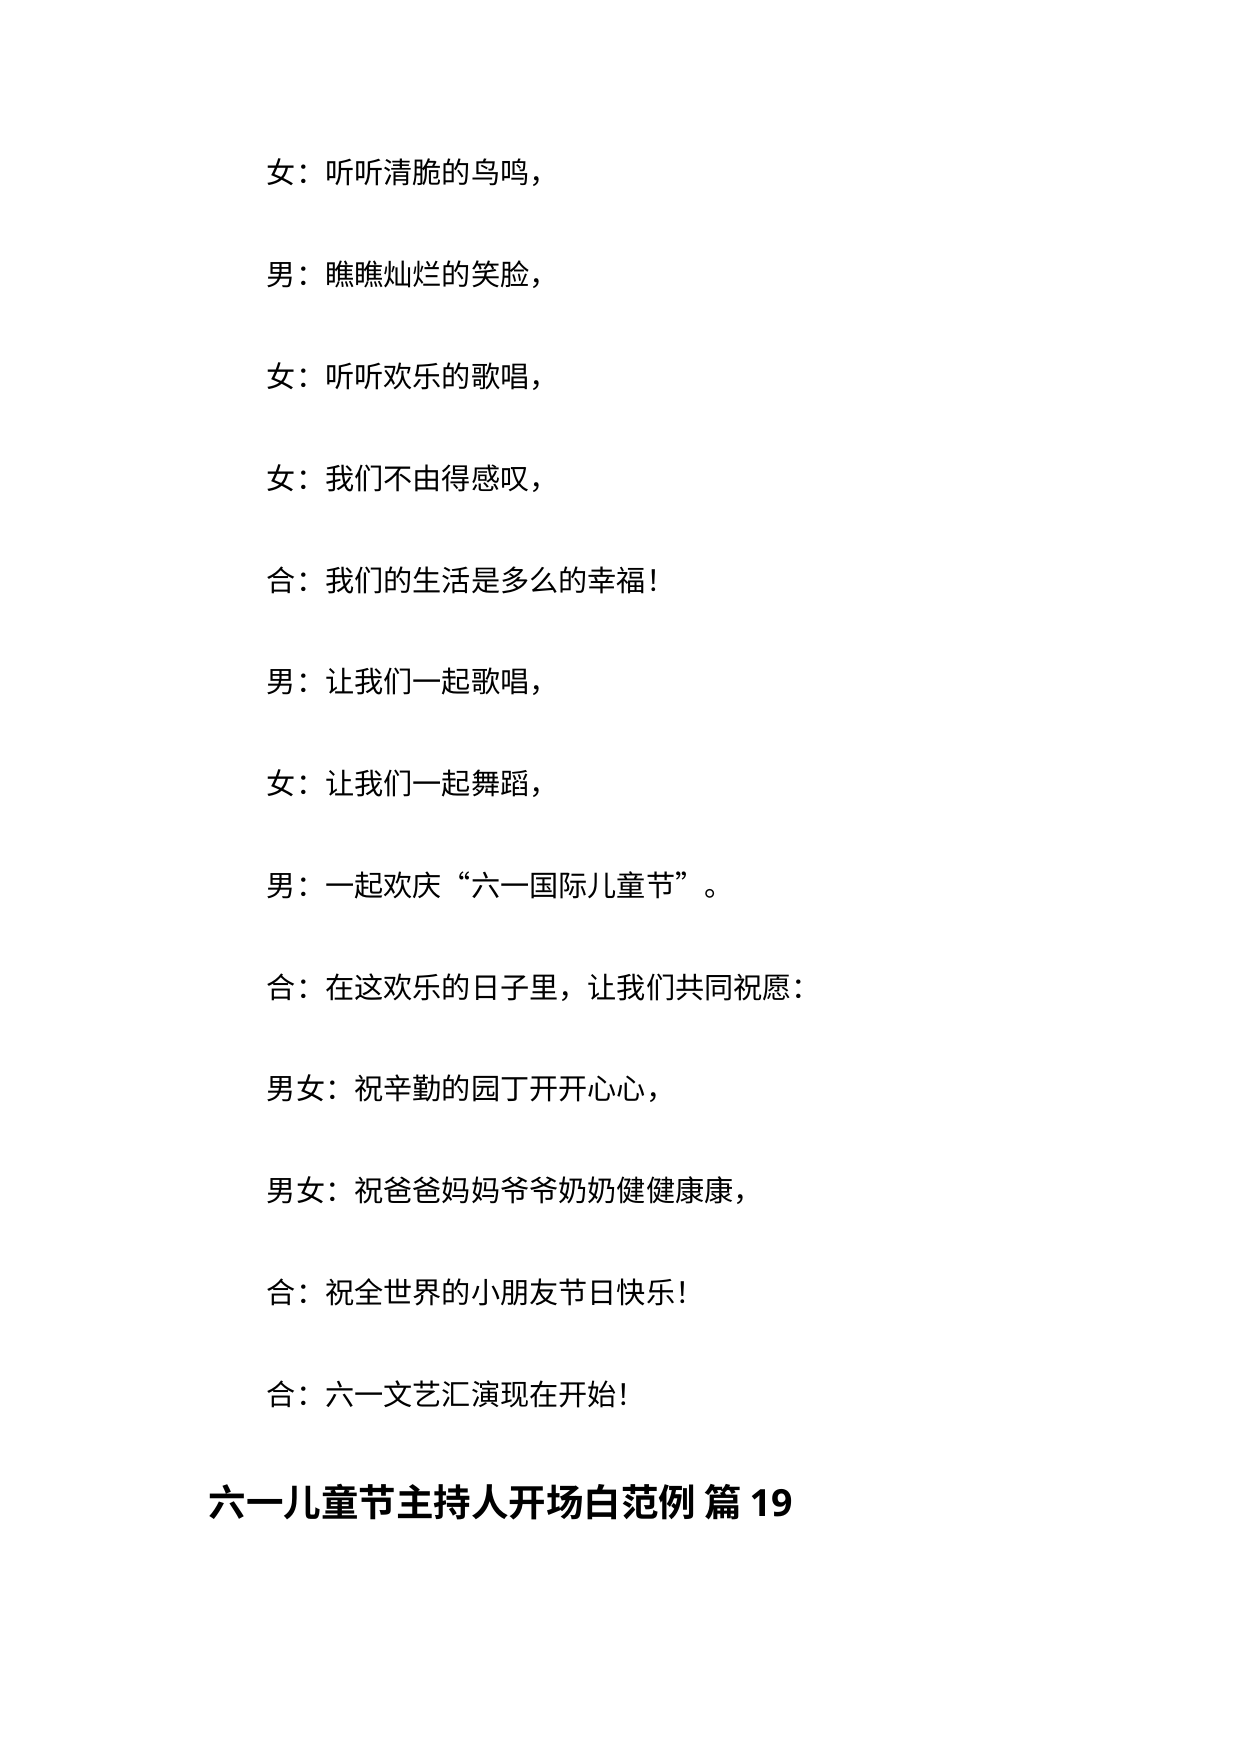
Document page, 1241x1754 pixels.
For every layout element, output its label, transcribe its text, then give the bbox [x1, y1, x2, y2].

text 合：在这欢乐的日子里，让我们共同祝愿： [150, 964, 1090, 1006]
text 女：听听欢乐的歌唱， [150, 353, 1090, 396]
text 男：让我们一起歌唱， [150, 659, 1090, 701]
text 六一儿童节主持人开场白范例 篇19 [150, 1473, 1090, 1527]
text 合：我们的生活是多么的幸福！ [150, 557, 1090, 599]
text 女：听听清脆的鸟鸣， [150, 150, 1090, 192]
text 合：六一文艺汇演现在开始！ [150, 1371, 1090, 1413]
text 男女：祝爸爸妈妈爷爷奶奶健健康康， [150, 1168, 1090, 1210]
text 女：让我们一起舞蹈， [150, 761, 1090, 803]
text 男女：祝辛勤的园丁开开心心， [150, 1066, 1090, 1108]
text 合：祝全世界的小朋友节日快乐！ [150, 1269, 1090, 1312]
text 男：一起欢庆“六一国际儿童节”。 [150, 862, 1090, 905]
text 女：我们不由得感叹， [150, 455, 1090, 498]
text 男：瞧瞧灿烂的笑脸， [150, 252, 1090, 294]
